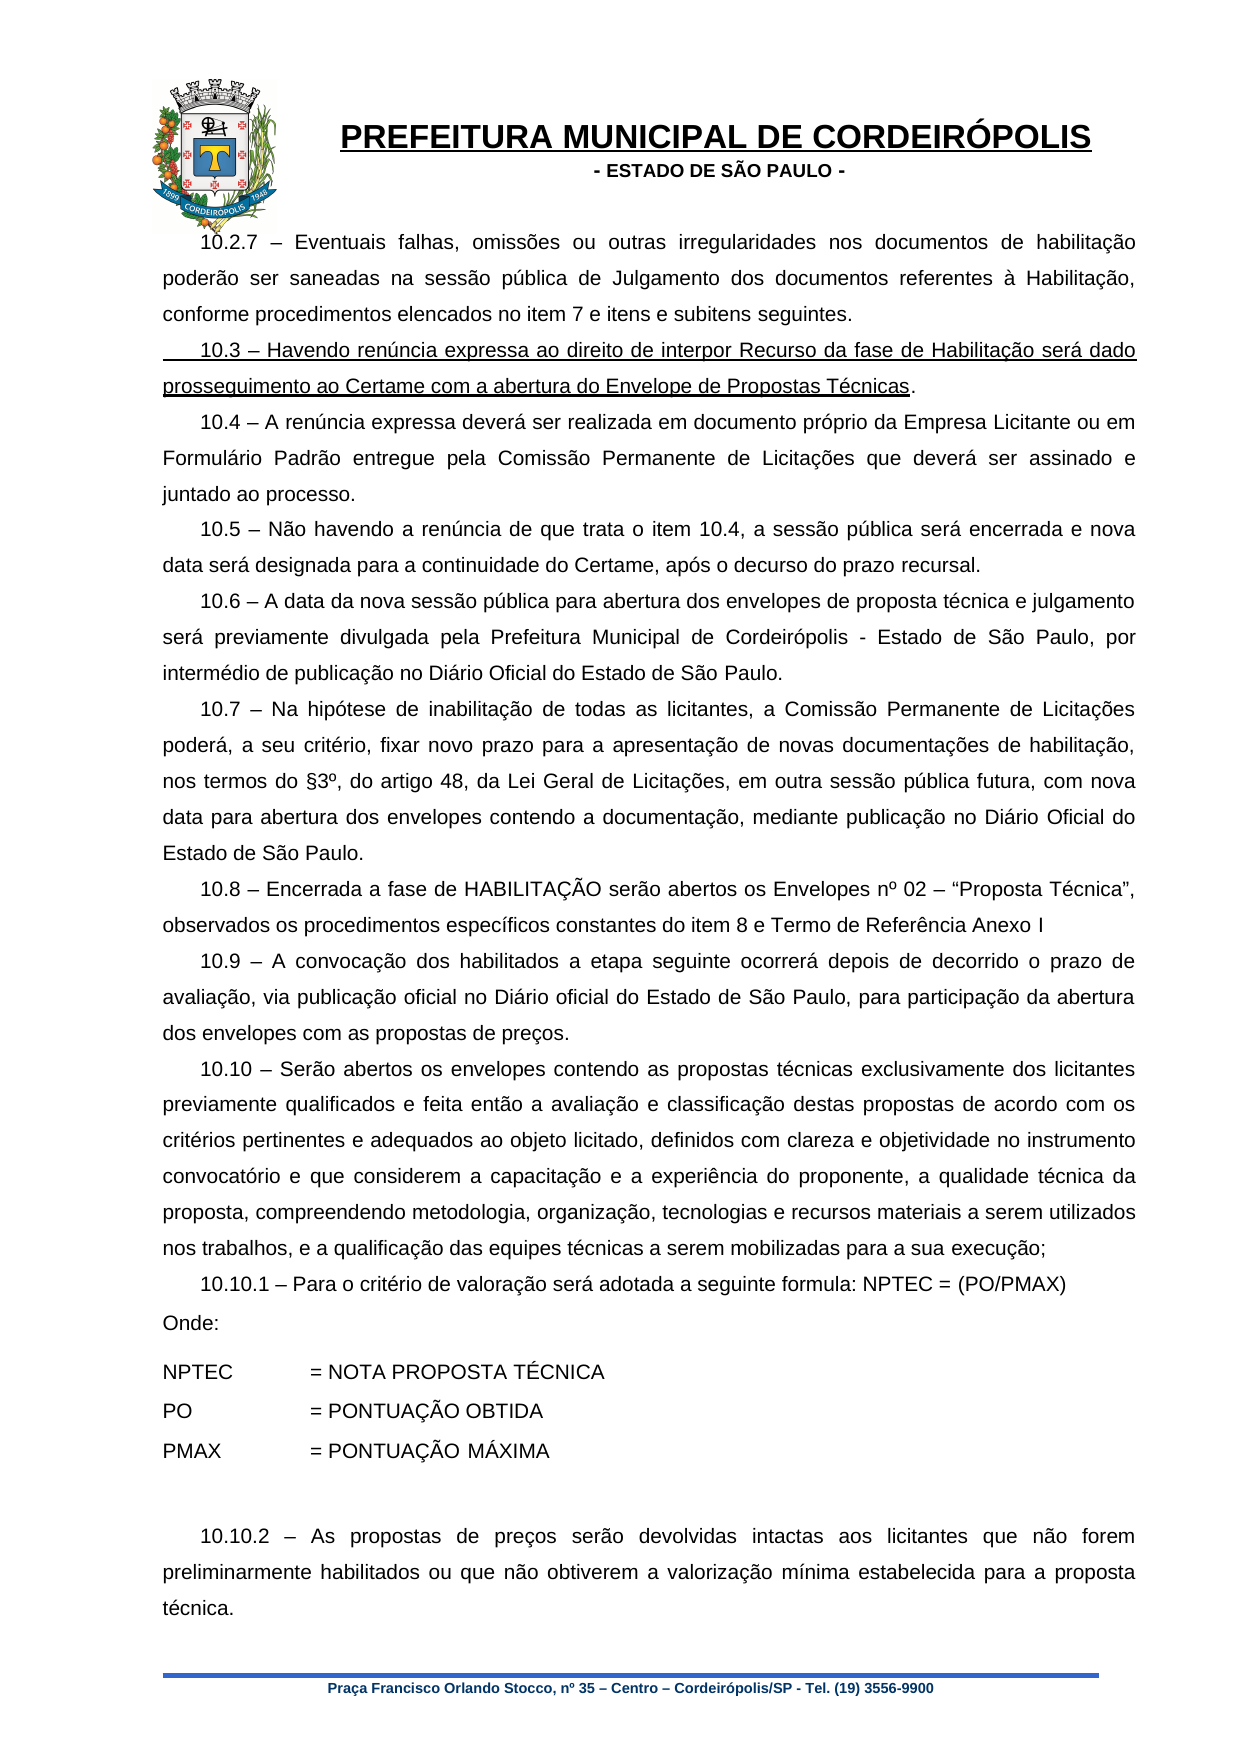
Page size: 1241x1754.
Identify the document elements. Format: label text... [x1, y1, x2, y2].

picture [152, 79, 277, 234]
list 10.8 – Encerrada a fase de HABILITAÇÃO serão abertos os Envelopes nº 02 – “Proposta Técnica”, observados os procedimentos específicos constantes do item 8 e Termo de Referência Anexo I [162, 877, 1137, 937]
list 10.6 – A data da nova sessão pública para abertura dos envelopes de proposta técnica e julgamento será previamente divulgada pela Prefeitura Municipal de Cordeirópolis - Estado de São Paulo, por intermédio de publicação no Diário Oficial do Estado de São Paulo. [162, 589, 1137, 685]
list 10.2.7 – Eventuais falhas, omissões ou outras irregularidades nos documentos de habilitação poderão ser saneadas na sessão pública de Julgamento dos documentos referentes à Habilitação, conforme procedimentos elencados no item 7 e itens e subitens seguintes. [162, 230, 1137, 326]
list 10.10.1 – Para o critério de valoração será adotada a seguinte formula: NPTEC = (PO/PMAX) [162, 1272, 1137, 1296]
list 10.10.2 – As propostas de preços serão devolvidas intactas aos licitantes que não forem preliminarmente habilitados ou que não obtiverem a valorização mínima estabelecida para a proposta técnica. [162, 1524, 1137, 1620]
subtitle 10.10 – Serão abertos os envelopes contendo as propostas técnicas exclusivamente dos licitantes previamente qualificados e feita então a avaliação e classificação destas propostas de acordo com os critérios pertinentes e adequados ao objeto licitado, definidos com clareza e objetividade no instrumento convocatório e que considerem a capacitação e a experiência do proponente, a qualidade técnica da proposta, compreendendo metodologia, organização, tecnologias e recursos materiais a serem utilizados nos trabalhos, e a qualificação das equipes técnicas a serem mobilizadas para a sua execução; [162, 1056, 1137, 1260]
list 10.5 – Não havendo a renúncia de que trata o item 10.4, a sessão pública será encerrada e nova data será designada para a continuidade do Certame, após o decurso do prazo recursal. [162, 517, 1137, 577]
list 10.7 – Na hipótese de inabilitação de todas as licitantes, a Comissão Permanente de Licitações poderá, a seu critério, fixar novo prazo para a apresentação de novas documentações de habilitação, nos termos do §3º, do artigo 48, da Lei Geral de Licitações, em outra sessão pública futura, com nova data para abertura dos envelopes contendo a documentação, mediante publicação no Diário Oficial do Estado de São Paulo. [162, 697, 1137, 865]
text NPTEC = NOTA PROPOSTA TÉCNICA [162, 1359, 1137, 1383]
text PO = PONTUAÇÃO OBTIDA [162, 1399, 1137, 1423]
list 10.9 – A convocação dos habilitados a etapa seguinte ocorrerá depois de decorrido o prazo de avaliação, via publicação oficial no Diário oficial do Estado de São Paulo, para participação da abertura dos envelopes com as propostas de preços. [162, 948, 1137, 1044]
text Onde: [162, 1311, 1137, 1335]
subtitle 10.3 – Havendo renúncia expressa ao direito de interpor Recurso da fase de Habilitação será dado prosseguimento ao Certame com a abertura do Envelope de Propostas Técnicas. [162, 338, 1137, 359]
subtitle 10.3 – Havendo renúncia expressa ao direito de interpor Recurso da fase de Habilitação será dado prosseguimento ao Certame com a abertura do Envelope de Propostas Técnicas. [162, 360, 1137, 397]
text PMAX = PONTUAÇÃO MÁXIMA [162, 1438, 1137, 1462]
list 10.4 – A renúncia expressa deverá ser realizada em documento próprio da Empresa Licitante ou em Formulário Padrão entregue pela Comissão Permanente de Licitações que deverá ser assinado e juntado ao processo. [162, 409, 1137, 505]
